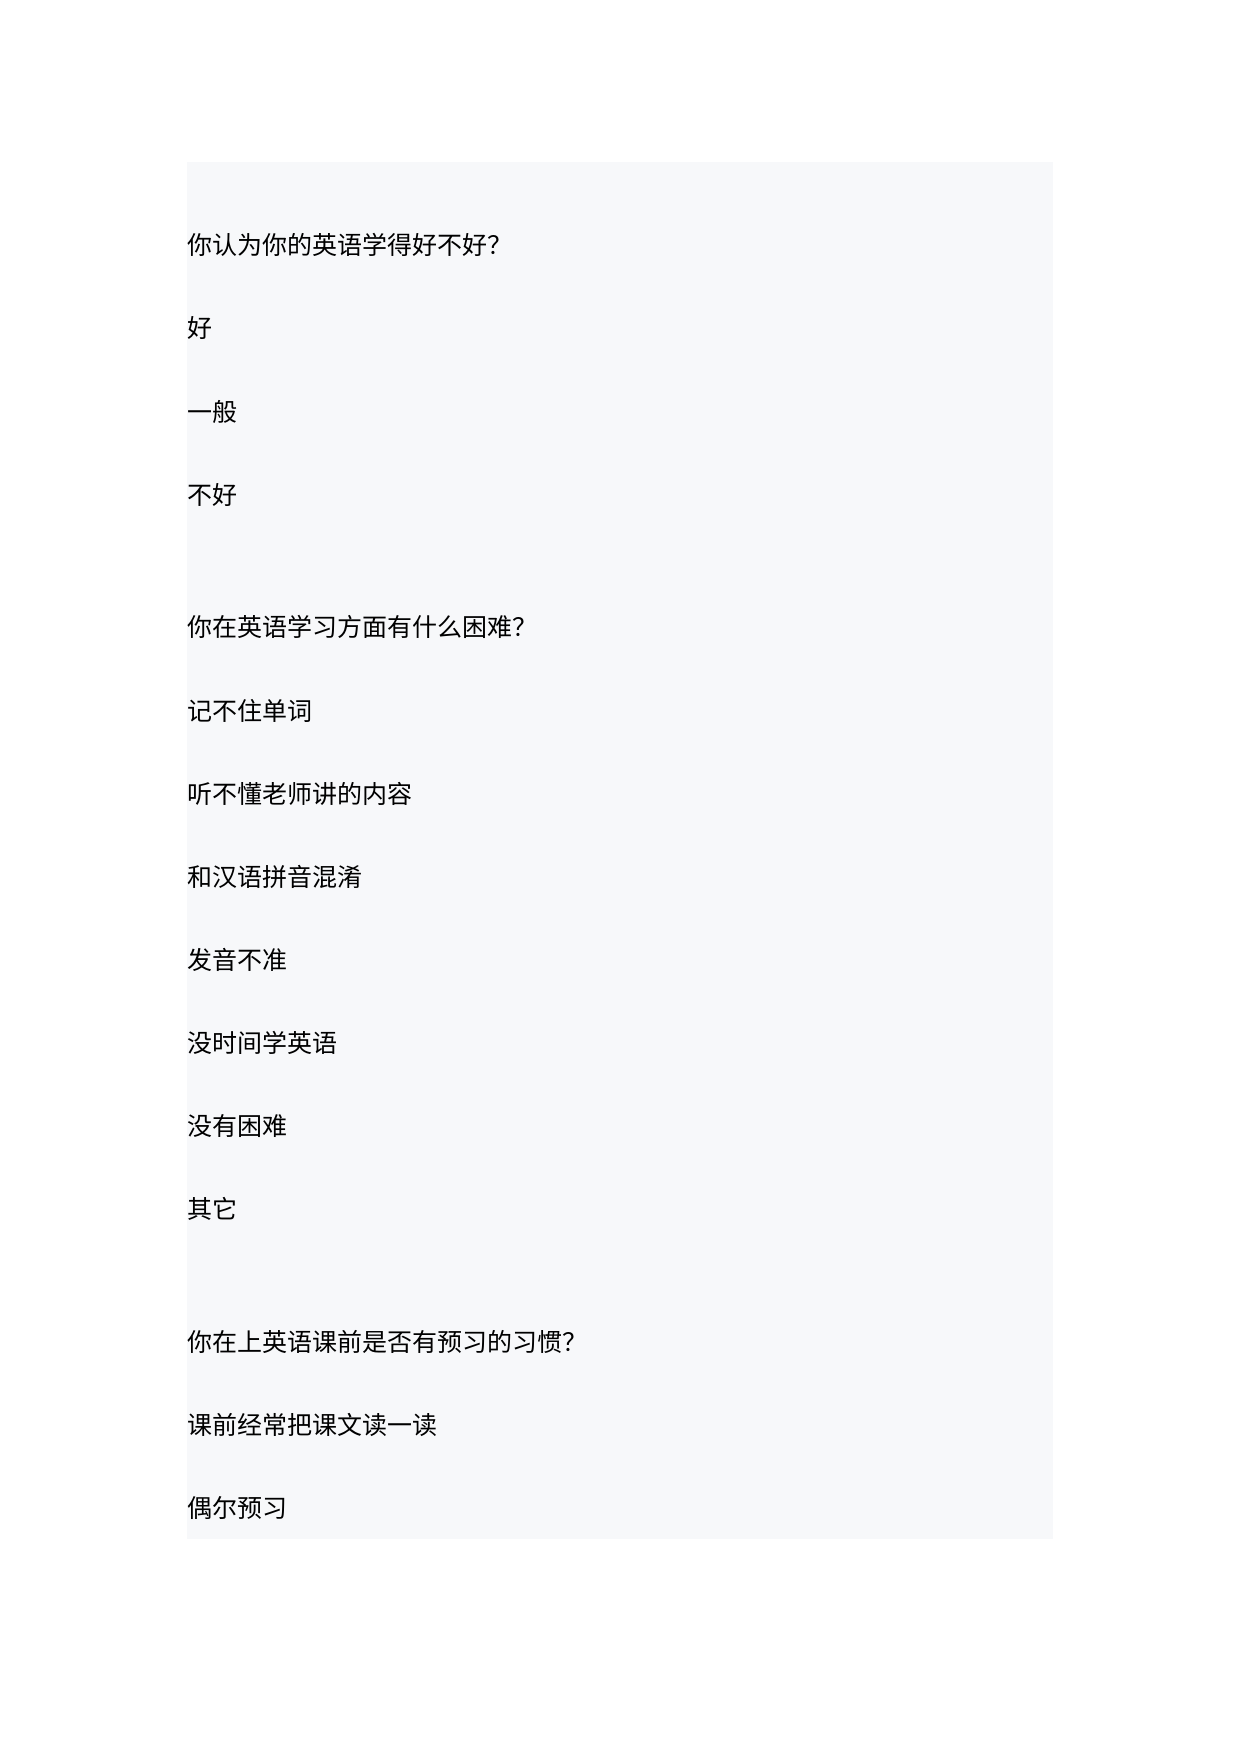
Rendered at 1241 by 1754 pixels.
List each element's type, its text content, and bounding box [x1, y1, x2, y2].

text 没有困难 [187, 1092, 1053, 1157]
text 不好 [187, 461, 1053, 526]
text 记不住单词 [187, 677, 1053, 742]
text 好 [187, 294, 1053, 359]
text 你在上英语课前是否有预习的习惯？ [187, 1308, 1053, 1373]
text 没时间学英语 [187, 1009, 1053, 1074]
text 发音不准 [187, 926, 1053, 991]
text 其它 [187, 1175, 1053, 1240]
text 和汉语拼音混淆 [187, 843, 1053, 908]
text 一般 [187, 378, 1053, 443]
text 课前经常把课文读一读 [187, 1391, 1053, 1456]
text 听不懂老师讲的内容 [187, 760, 1053, 825]
text 你在英语学习方面有什么困难？ [187, 593, 1053, 658]
text 偶尔预习 [187, 1474, 1053, 1539]
text 你认为你的英语学得好不好？ [187, 211, 1053, 276]
